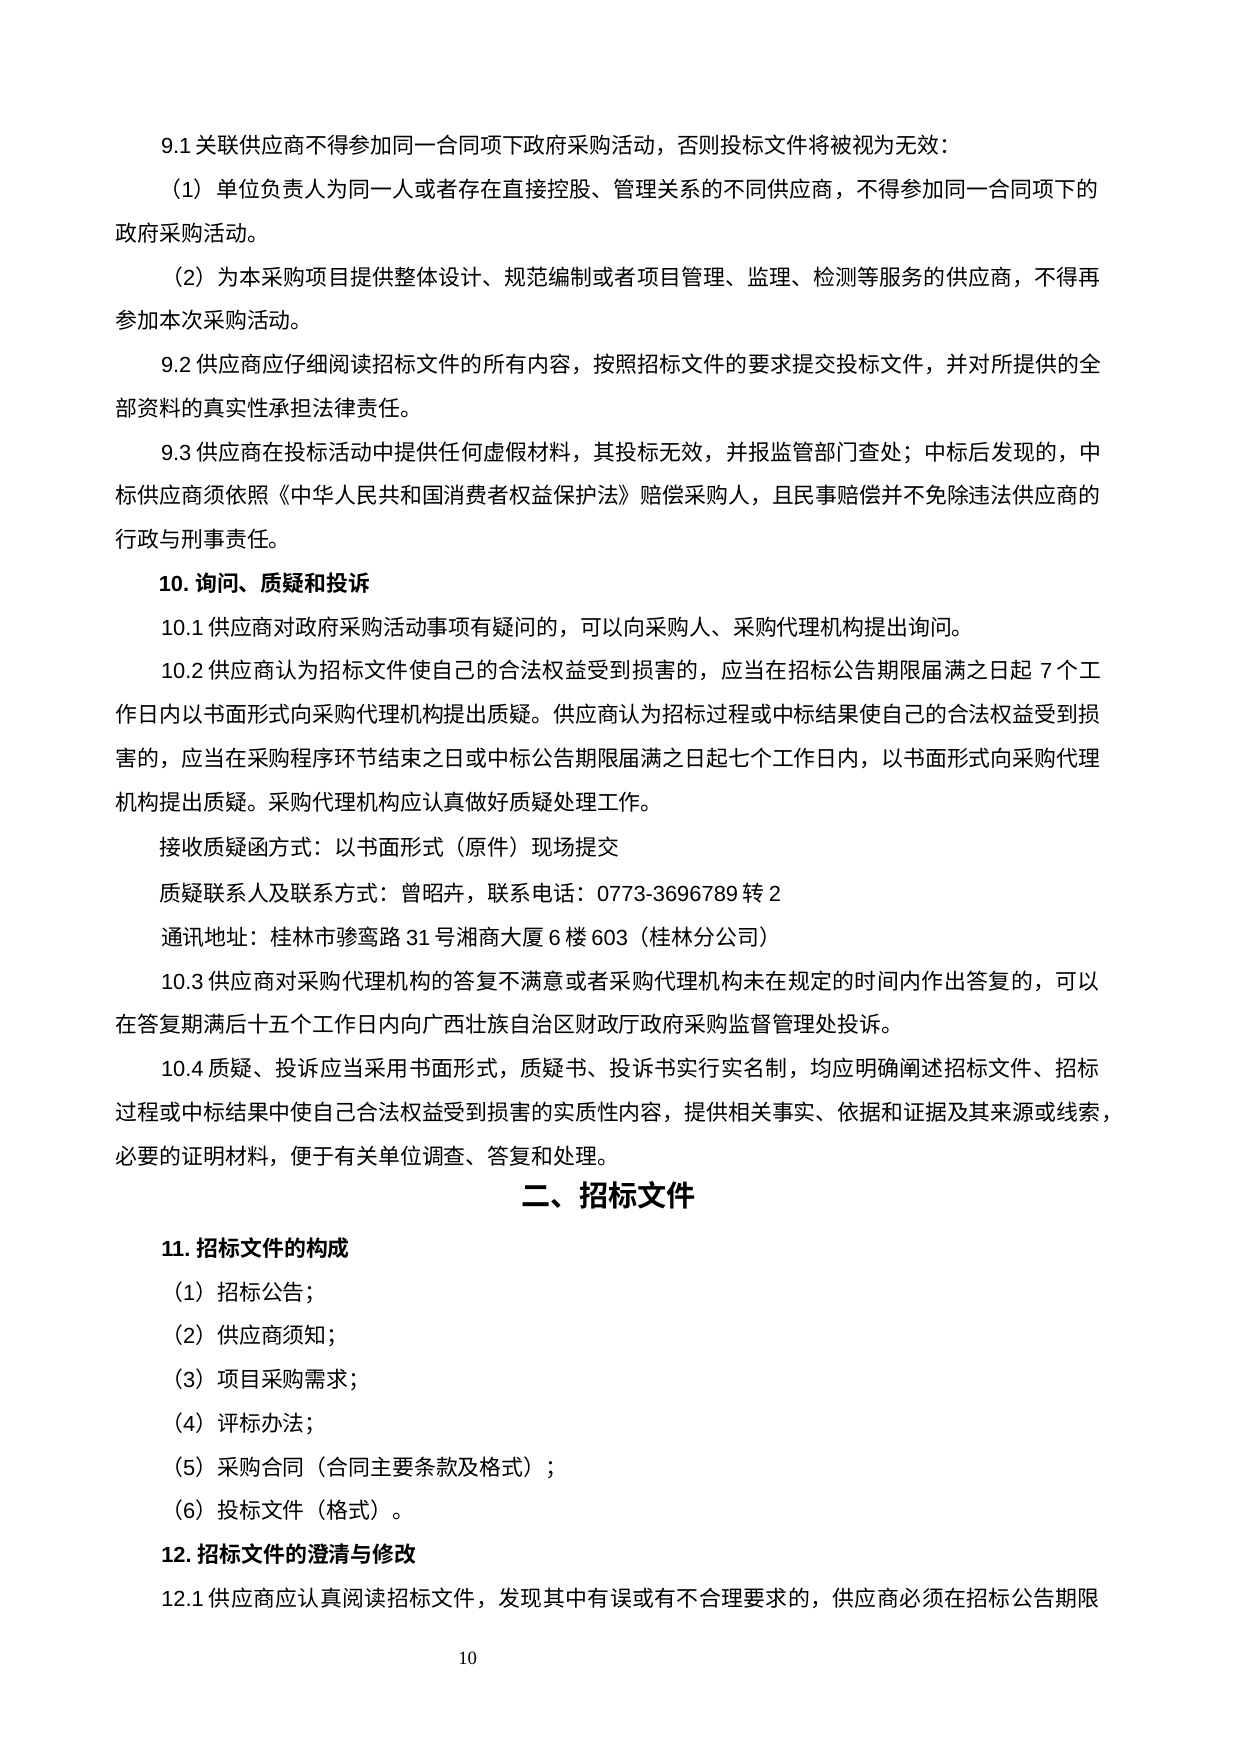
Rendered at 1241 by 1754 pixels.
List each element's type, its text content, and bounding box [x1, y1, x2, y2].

text （2）为本采购项目提供整体设计、规范编制或者项目管理、监理、检测等服务的供应商，不得再参加本次采购活动。 [116, 250, 1101, 337]
text 质疑联系人及联系方式：曾昭卉，联系电话：0773-3696789转2 [116, 864, 1101, 910]
text （3）项目采购需求； [116, 1353, 1101, 1396]
text 通讯地址：桂林市骖鸾路31号湘商大厦6楼603（桂林分公司） [116, 910, 1101, 954]
text 10.1供应商对政府采购活动事项有疑问的，可以向采购人、采购代理机构提出询问。 [116, 600, 1101, 644]
text 接收质疑函方式：以书面形式（原件）现场提交 [116, 819, 1101, 864]
text （4）评标办法； [116, 1396, 1101, 1440]
text 10.4质疑、投诉应当采用书面形式，质疑书、投诉书实行实名制，均应明确阐述招标文件、招标过程或中标结果中使自己合法权益受到损害的实质性内容，提供相关事实、依据和证据及其来源或线索，必要的证明材料，便于有关单位调查、答复和处理。 [116, 1042, 1101, 1173]
text 9.2供应商应仔细阅读招标文件的所有内容，按照招标文件的要求提交投标文件，并对所提供的全部资料的真实性承担法律责任。 [116, 337, 1101, 425]
text （1）招标公告； [116, 1265, 1101, 1309]
text （6）投标文件（格式）。 [116, 1484, 1101, 1528]
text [116, 1571, 1101, 1615]
text 9.1关联供应商不得参加同一合同项下政府采购活动，否则投标文件将被视为无效： [116, 119, 1101, 162]
text 12. 招标文件的澄清与修改 [116, 1528, 1101, 1571]
text 二、招标文件 [116, 1173, 1101, 1215]
text （1）单位负责人为同一人或者存在直接控股、管理关系的不同供应商，不得参加同一合同项下的政府采购活动。 [116, 162, 1101, 250]
text 10.3供应商对采购代理机构的答复不满意或者采购代理机构未在规定的时间内作出答复的，可以在答复期满后十五个工作日内向广西壮族自治区财政厅政府采购监督管理处投诉。 [116, 954, 1101, 1042]
text （5）采购合同（合同主要条款及格式）； [116, 1440, 1101, 1484]
text 11. 招标文件的构成 [116, 1221, 1101, 1265]
text （2）供应商须知； [116, 1309, 1101, 1353]
text 9.3供应商在投标活动中提供任何虚假材料，其投标无效，并报监管部门查处；中标后发现的，中标供应商须依照《中华人民共和国消费者权益保护法》赔偿采购人，且民事赔偿并不免除违法供应商的行政与刑事责任。 [116, 425, 1101, 556]
text 10.2供应商认为招标文件使自己的合法权益受到损害的，应当在招标公告期限届满之日起7个工作日内以书面形式向采购代理机构提出质疑。供应商认为招标过程或中标结果使自己的合法权益受到损害的，应当在采购程序环节结束之日或中标公告期限届满之日起七个工作日内，以书面形式向采购代理机构提出质疑。采购代理机构应认真做好质疑处理工作。 [116, 644, 1101, 819]
text 10. 询问、质疑和投诉 [116, 556, 1101, 600]
